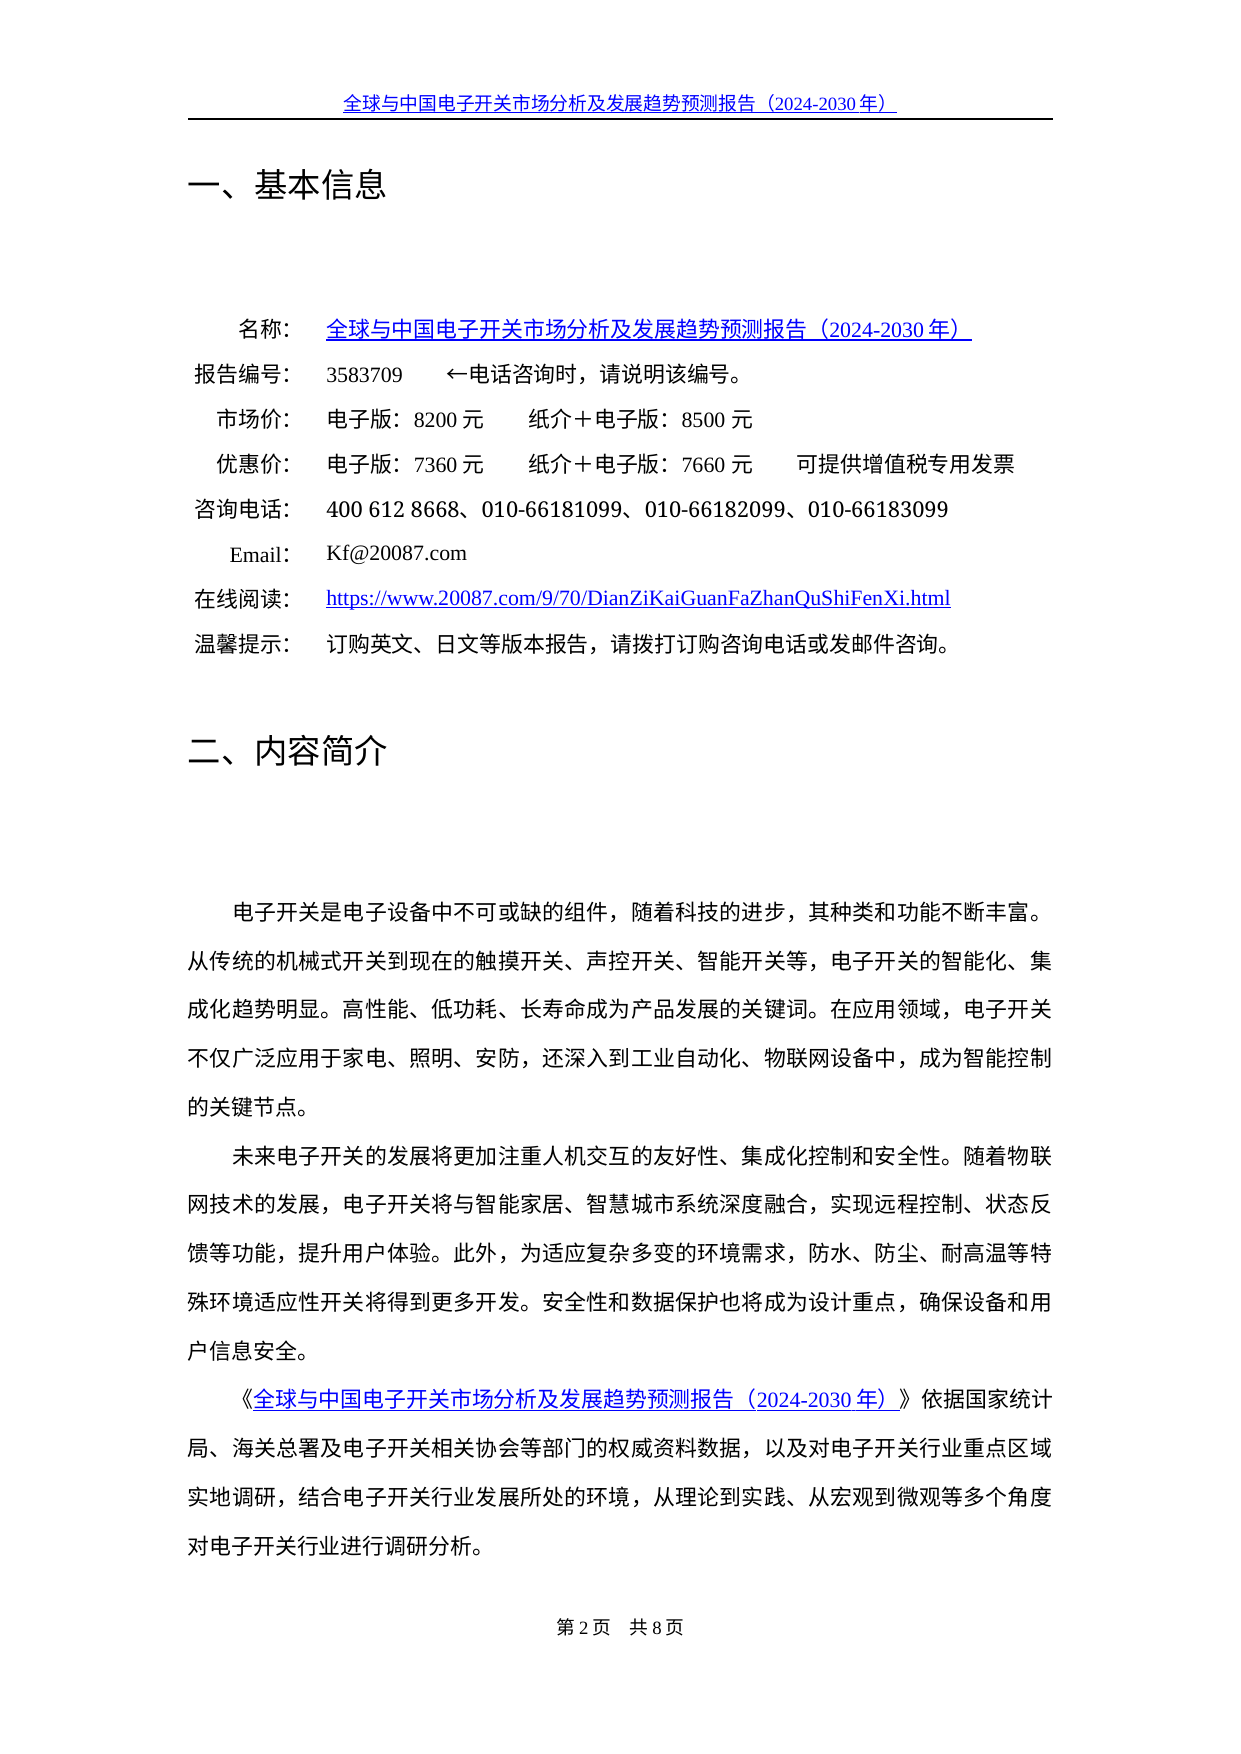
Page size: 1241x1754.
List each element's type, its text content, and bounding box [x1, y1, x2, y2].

table_cell 在线阅读： [167, 582, 315, 627]
table_header 名称： [167, 312, 315, 357]
table_cell 市场价： [167, 402, 315, 447]
table_header 全球与中国电子开关市场分析及发展趋势预测报告（2024-2030年） [315, 312, 1073, 357]
table_cell 400 612 8668、010-66181099、010-66182099、010-66183099 [315, 492, 1073, 537]
title 一、基本信息 [187, 150, 1053, 215]
table_cell 温馨提示： [167, 627, 315, 672]
table_cell Kf@20087.com [315, 537, 1073, 582]
table_cell 电子版：8200 元 纸介＋电子版：8500 元 [315, 402, 1073, 447]
table_cell 优惠价： [167, 447, 315, 492]
table_cell [315, 582, 1073, 627]
table_cell 3583709 ←电话咨询时，请说明该编号。 [315, 357, 1073, 402]
table_cell 咨询电话： [167, 492, 315, 537]
table_cell Email： [167, 537, 315, 582]
title 二、内容简介 [187, 717, 1053, 782]
table_cell 电子版：7360 元 纸介＋电子版：7660 元 可提供增值税专用发票 [315, 447, 1073, 492]
table_cell 订购英文、日文等版本报告，请拨打订购咨询电话或发邮件咨询。 [315, 627, 1073, 672]
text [187, 894, 1053, 1561]
table_cell 报告编号： [167, 357, 315, 402]
